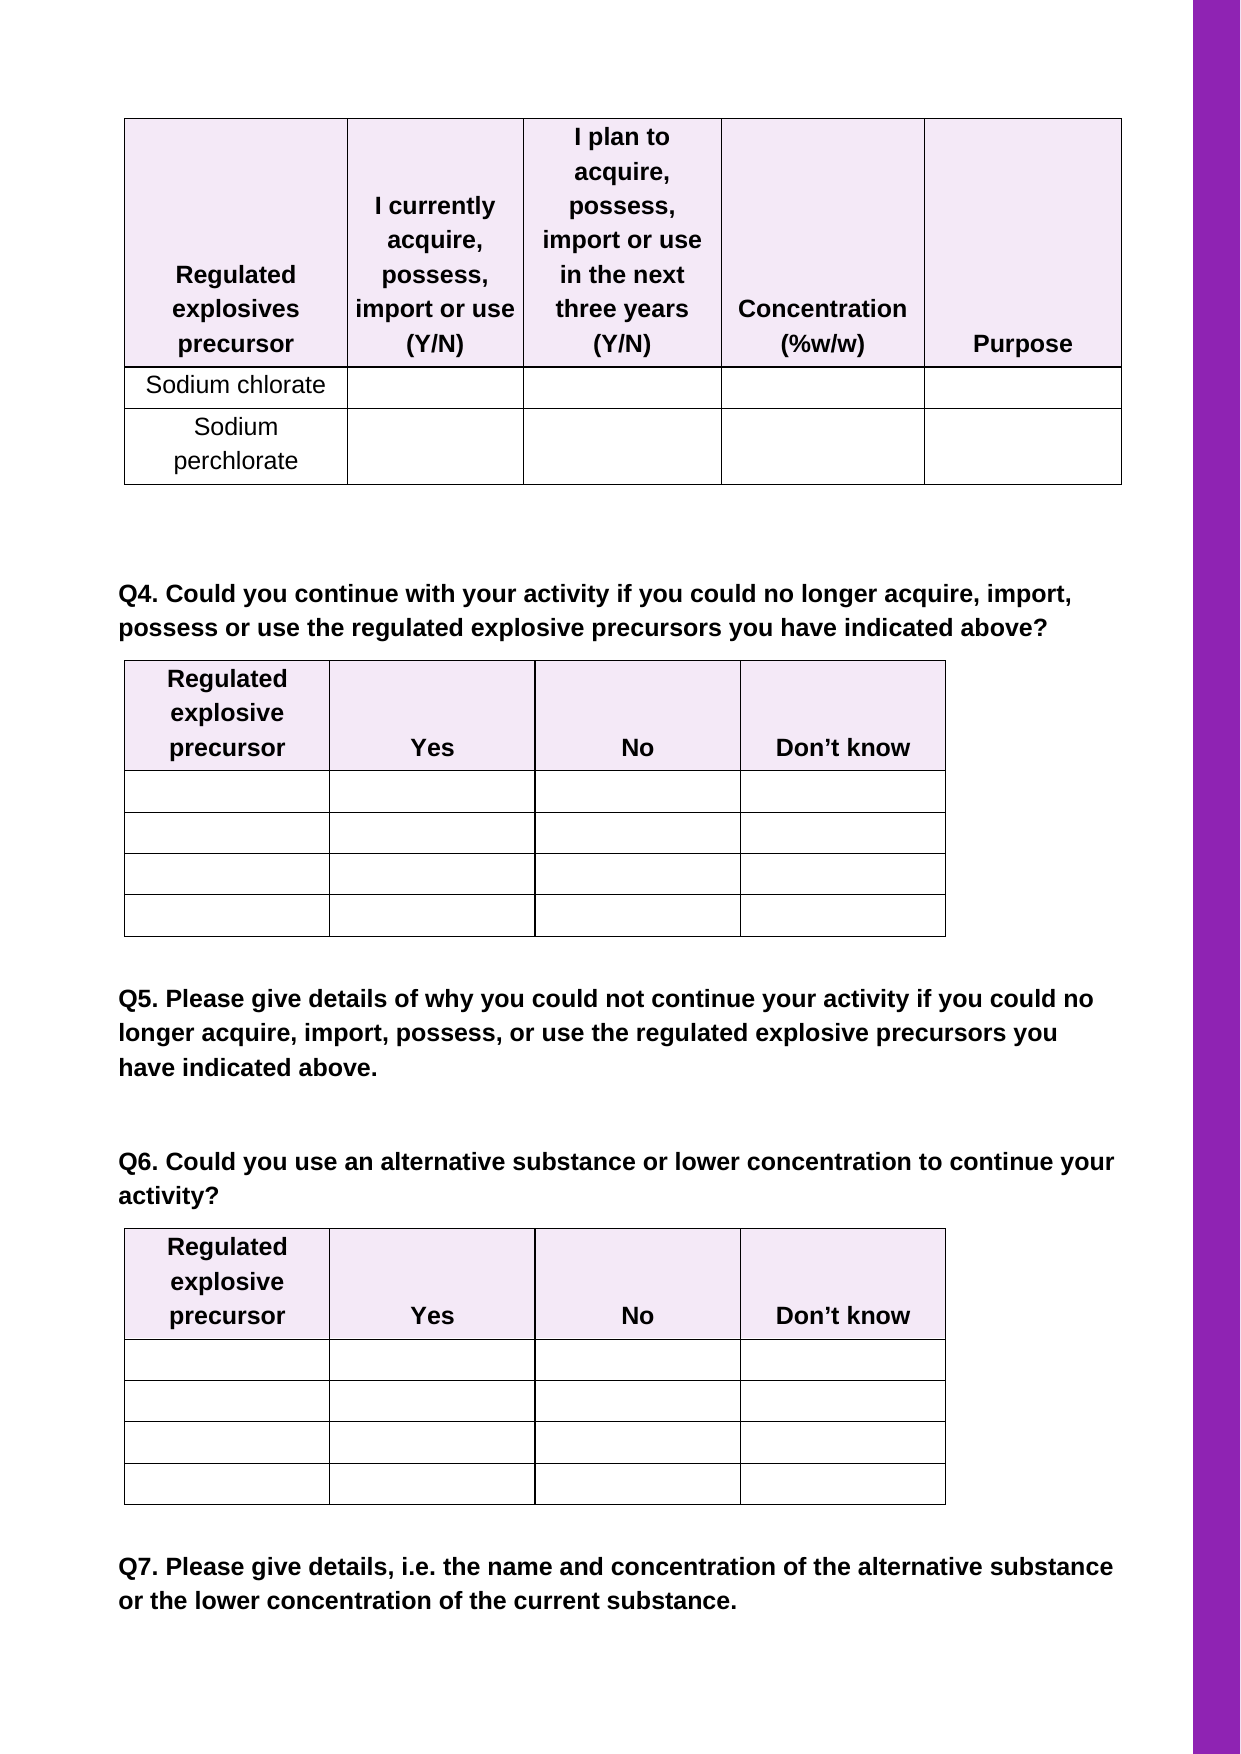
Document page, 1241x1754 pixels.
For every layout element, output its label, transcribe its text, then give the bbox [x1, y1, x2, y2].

table_cell [536, 854, 740, 894]
table_cell [330, 813, 534, 853]
table_cell [125, 895, 329, 936]
table_header No [536, 661, 740, 770]
table_header Concentration (%w/w) [722, 119, 924, 366]
table_cell [330, 1340, 534, 1380]
table_cell [741, 771, 945, 812]
table_cell [925, 409, 1121, 483]
table_cell [125, 1464, 329, 1504]
table_cell [330, 895, 534, 936]
table_cell [330, 854, 534, 894]
table_cell [125, 1422, 329, 1462]
table_cell [536, 771, 740, 812]
table_cell [330, 1464, 534, 1504]
table_cell [536, 1340, 740, 1380]
table_cell [741, 1340, 945, 1380]
table_cell [125, 813, 329, 853]
table_cell [741, 813, 945, 853]
table_header Regulated explosives precursor [125, 119, 347, 366]
table_cell [741, 1464, 945, 1504]
table_cell [741, 895, 945, 936]
table_cell Sodium perchlorate [125, 409, 347, 483]
table_cell [348, 409, 523, 483]
table_cell [741, 1381, 945, 1421]
table_cell [125, 854, 329, 894]
table_cell [536, 895, 740, 936]
table_cell [536, 1464, 740, 1504]
table_header Purpose [925, 119, 1121, 366]
table_cell [330, 1422, 534, 1462]
table_cell Sodium chlorate [125, 368, 347, 408]
table_cell [741, 854, 945, 894]
table_header Don’t know [741, 661, 945, 770]
table_header Regulated explosive precursor [125, 661, 329, 770]
table_cell [348, 368, 523, 408]
table_cell [330, 1381, 534, 1421]
table_cell [524, 409, 721, 483]
table_cell [722, 409, 924, 483]
table_cell [925, 368, 1121, 408]
text Q5. Please give details of why you could not continue your activity if you could no longer acquire, import, possess, or use the regulated explosive precursors you have indicated above. [118, 984, 1122, 1081]
table_cell [125, 1340, 329, 1380]
table_cell [536, 1422, 740, 1462]
text Q4. Could you continue with your activity if you could no longer acquire, import, possess or use the regulated explosive precursors you have indicated above? [118, 578, 1122, 642]
table_cell [722, 368, 924, 408]
table_cell [741, 1422, 945, 1462]
table_cell [125, 1381, 329, 1421]
table_cell [330, 771, 534, 812]
table_cell [536, 813, 740, 853]
table_cell [125, 771, 329, 812]
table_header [524, 119, 721, 366]
table_header Regulated explosive precursor [125, 1229, 329, 1338]
table_header Yes [330, 661, 534, 770]
text Q6. Could you use an alternative substance or lower concentration to continue your activity? [118, 1147, 1122, 1210]
table_header Don’t know [741, 1229, 945, 1338]
table_cell [524, 368, 721, 408]
table_header No [536, 1229, 740, 1338]
table_header Yes [330, 1229, 534, 1338]
text Q7. Please give details, i.e. the name and concentration of the alternative substance or the lower concentration of the current substance. [118, 1552, 1122, 1615]
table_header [348, 119, 523, 366]
table_cell [536, 1381, 740, 1421]
